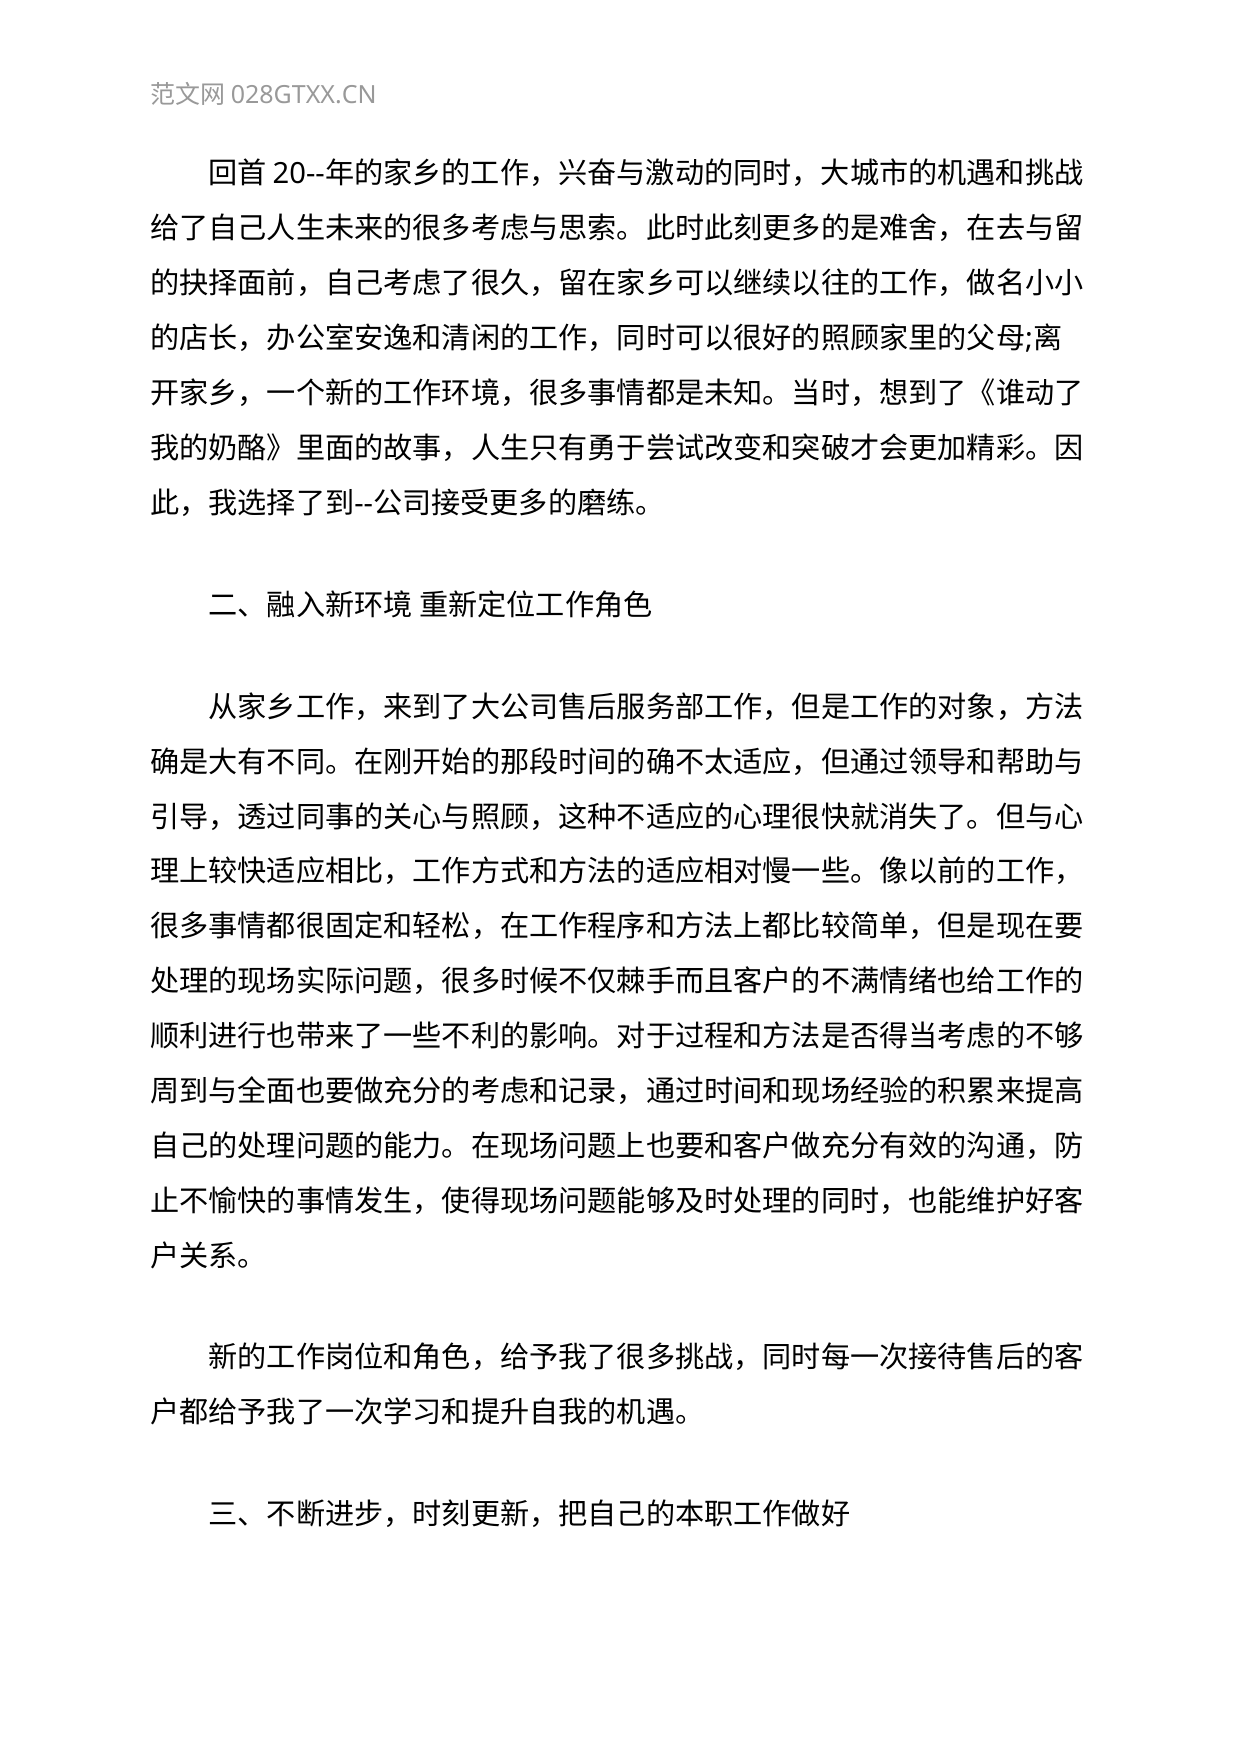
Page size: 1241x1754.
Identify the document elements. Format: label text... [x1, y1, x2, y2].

text 新的工作岗位和角色，给予我了很多挑战，同时每一次接待售后的客户都给予我了一次学习和提升自我的机遇。 [150, 1334, 1090, 1431]
text 从家乡工作，来到了大公司售后服务部工作，但是工作的对象，方法确是大有不同。在刚开始的那段时间的确不太适应，但通过领导和帮助与引导，透过同事的关心与照顾，这种不适应的心理很快就消失了。但与心理上较快适应相比，工作方式和方法的适应相对慢一些。像以前的工作，很多事情都很固定和轻松，在工作程序和方法上都比较简单，但是现在要处理的现场实际问题，很多时候不仅棘手而且客户的不满情绪也给工作的顺利进行也带来了一些不利的影响。对于过程和方法是否得当考虑的不够周到与全面也要做充分的考虑和记录，通过时间和现场经验的积累来提高自己的处理问题的能力。在现场问题上也要和客户做充分有效的沟通，防止不愉快的事情发生，使得现场问题能够及时处理的同时，也能维护好客户关系。 [150, 683, 1090, 1274]
text 回首20--年的家乡的工作，兴奋与激动的同时，大城市的机遇和挑战给了自己人生未来的很多考虑与思索。此时此刻更多的是难舍，在去与留的抉择面前，自己考虑了很久，留在家乡可以继续以往的工作，做名小小的店长，办公室安逸和清闲的工作，同时可以很好的照顾家里的父母;离开家乡，一个新的工作环境，很多事情都是未知。当时，想到了《谁动了我的奶酪》里面的故事，人生只有勇于尝试改变和突破才会更加精彩。因此，我选择了到--公司接受更多的磨练。 [150, 150, 1090, 522]
text 二、融入新环境 重新定位工作角色 [150, 582, 1090, 624]
text 三、不断进步，时刻更新，把自己的本职工作做好 [150, 1491, 1090, 1533]
